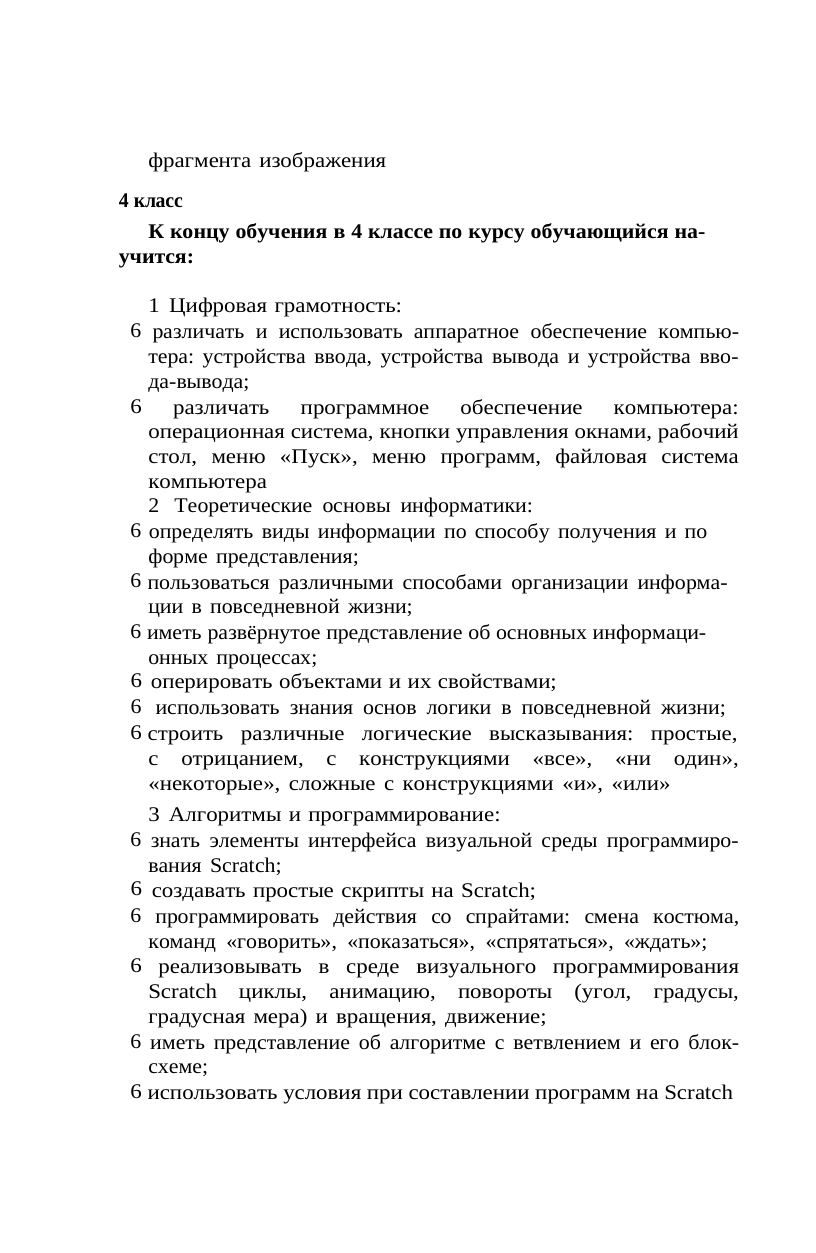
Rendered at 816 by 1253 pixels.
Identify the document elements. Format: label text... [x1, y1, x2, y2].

subtitle 4 класс [118, 188, 755, 212]
text 6 иметь развёрнутое представление об основных информаци- онных процессах; [130, 619, 755, 669]
text 1 Цифровая грамотность: [148, 293, 755, 317]
text 6 использовать условия при составлении программ на Scratch [130, 1079, 739, 1104]
text 6 различать и использовать аппаратное обеспечение компью- тера: устройства ввода, устройства вывода и устройства вво- да-вывода; [130, 318, 739, 393]
text 6 иметь представление об алгоритме с ветвлением и его блок-схеме; [130, 1028, 739, 1078]
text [130, 148, 739, 172]
text 6 реализовывать в среде визуального программирования Scratch циклы, анимацию, повороты (угол, градусы, градусная мера) и вращения, движение; [130, 953, 739, 1028]
subtitle К концу обучения в 4 классе по курсу обучающийся на- учится: [118, 219, 755, 268]
text 3 Алгоритмы и программирование: [148, 802, 755, 826]
text 6 определять виды информации по способу получения и по форме представления; [130, 518, 755, 568]
text 2 Теоретические основы информатики: [148, 493, 755, 517]
text 6 создавать простые скрипты на Scratch; [130, 878, 755, 902]
text 6 оперировать объектами и их свойствами; [130, 669, 755, 694]
text 6 использовать знания основ логики в повседневной жизни; [130, 694, 755, 719]
text 6 знать элементы интерфейса визуальной среды программиро- вания Scratch; [130, 827, 739, 877]
text 6 строить различные логические высказывания: простые, с отрицанием, с конструкциями «все», «ни один», «некоторые», сложные с конструкциями «и», «или» [130, 720, 739, 795]
text 6 различать программное обеспечение компьютера: операционная система, кнопки управления окнами, рабочий стол, меню «Пуск», меню программ, файловая система компьютера [130, 393, 739, 493]
text 6 программировать действия со спрайтами: смена костюма, команд «говорить», «показаться», «спрятаться», «ждать»; [130, 903, 739, 953]
text 6 пользоваться различными способами организации информа- ции в повседневной жизни; [130, 568, 755, 618]
